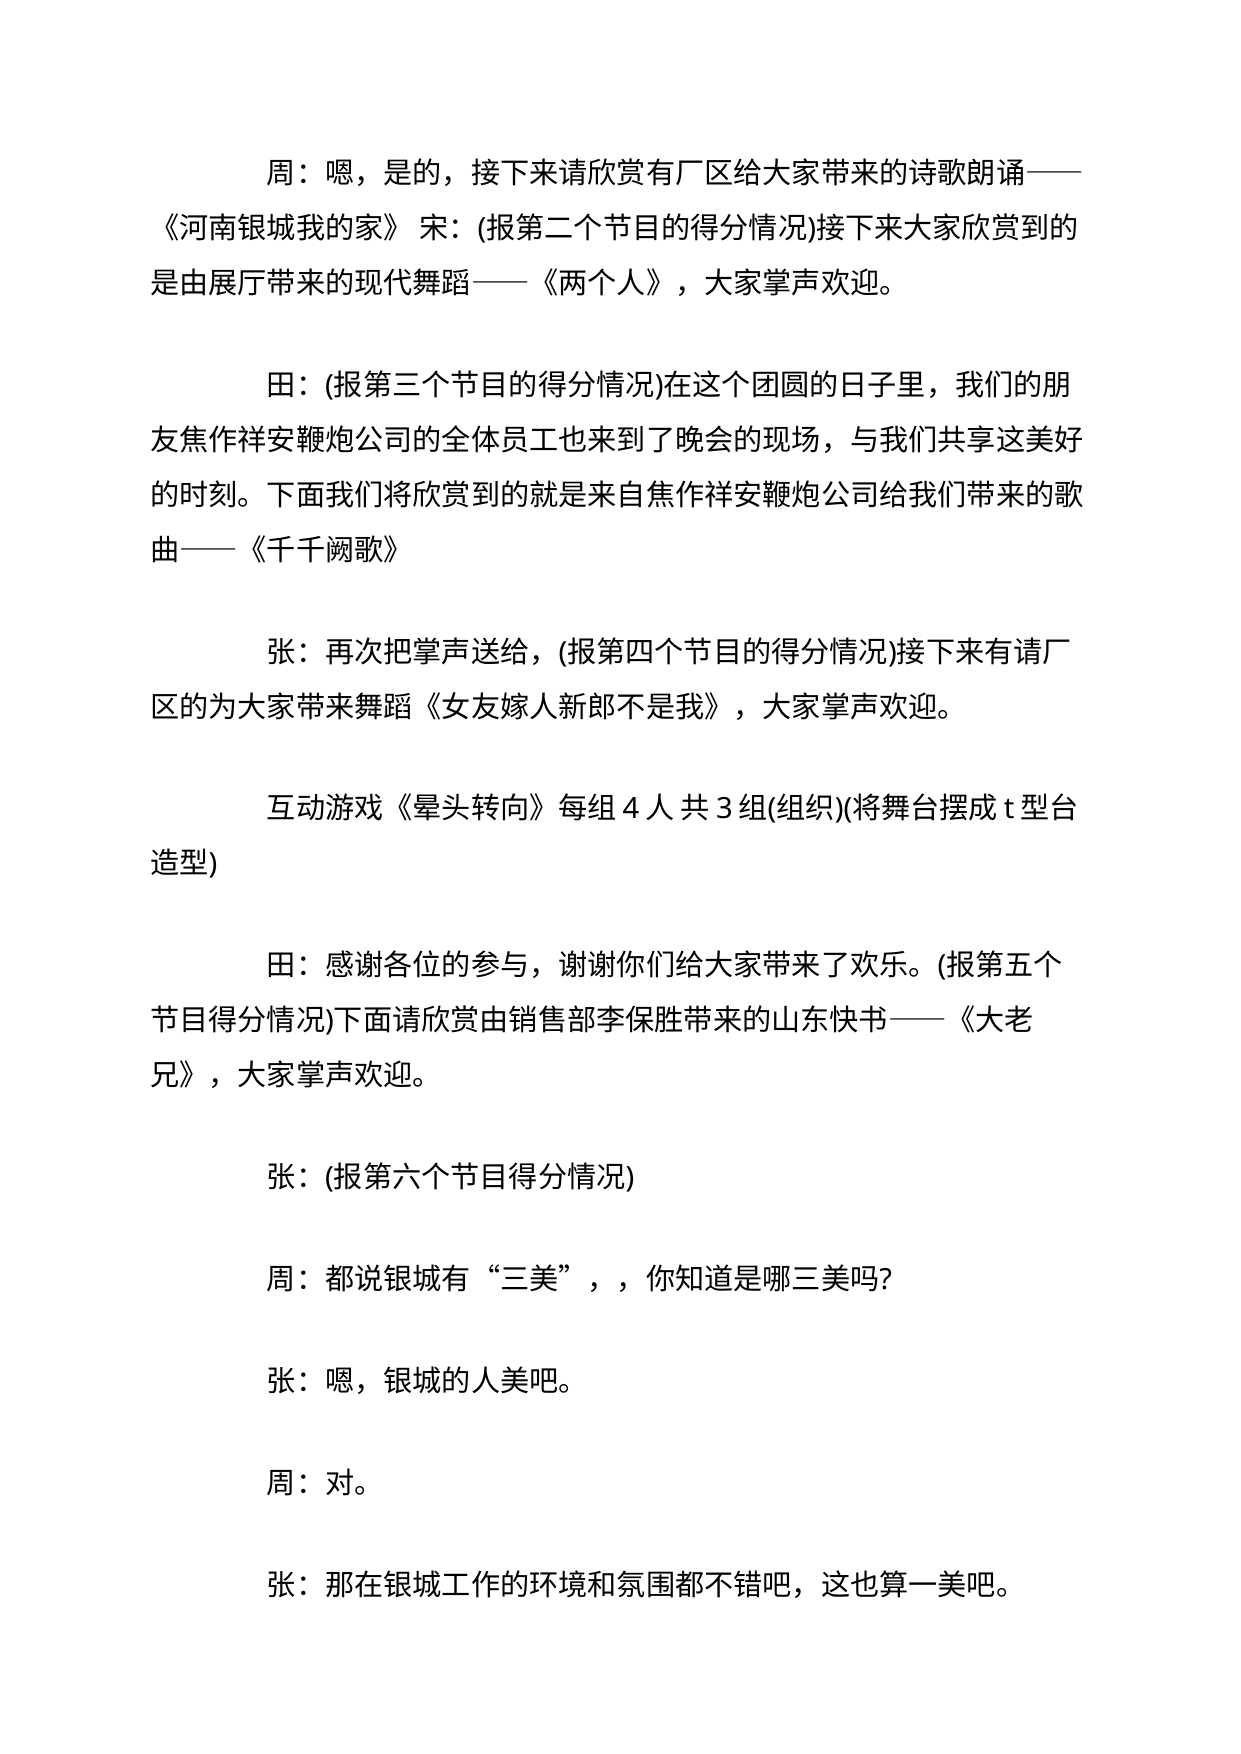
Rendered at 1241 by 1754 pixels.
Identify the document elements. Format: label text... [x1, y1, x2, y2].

text 周：对。 [150, 1459, 1090, 1502]
text 张：(报第六个节目得分情况) [150, 1154, 1090, 1196]
text 张：那在银城工作的环境和氛围都不错吧，这也算一美吧。 [150, 1561, 1090, 1603]
text 张：再次把掌声送给，(报第四个节目的得分情况)接下来有请厂区的为大家带来舞蹈《女友嫁人新郎不是我》，大家掌声欢迎。 [150, 628, 1090, 726]
text 周：都说银城有“三美”，，你知道是哪三美吗? [150, 1256, 1090, 1298]
text 互动游戏《晕头转向》每组4人 共3组(组织)(将舞台摆成t型台造型) [150, 785, 1090, 882]
text 田：(报第三个节目的得分情况)在这个团圆的日子里，我们的朋友焦作祥安鞭炮公司的全体员工也来到了晚会的现场，与我们共享这美好的时刻。下面我们将欣赏到的就是来自焦作祥安鞭炮公司给我们带来的歌曲——《千千阙歌》 [150, 362, 1090, 569]
text 周：嗯，是的，接下来请欣赏有厂区给大家带来的诗歌朗诵——《河南银城我的家》 宋：(报第二个节目的得分情况)接下来大家欣赏到的是由展厅带来的现代舞蹈——《两个人》，大家掌声欢迎。 [150, 150, 1090, 302]
text 张：嗯，银城的人美吧。 [150, 1358, 1090, 1400]
text 田：感谢各位的参与，谢谢你们给大家带来了欢乐。(报第五个节目得分情况)下面请欣赏由销售部李保胜带来的山东快书——《大老兄》，大家掌声欢迎。 [150, 942, 1090, 1094]
